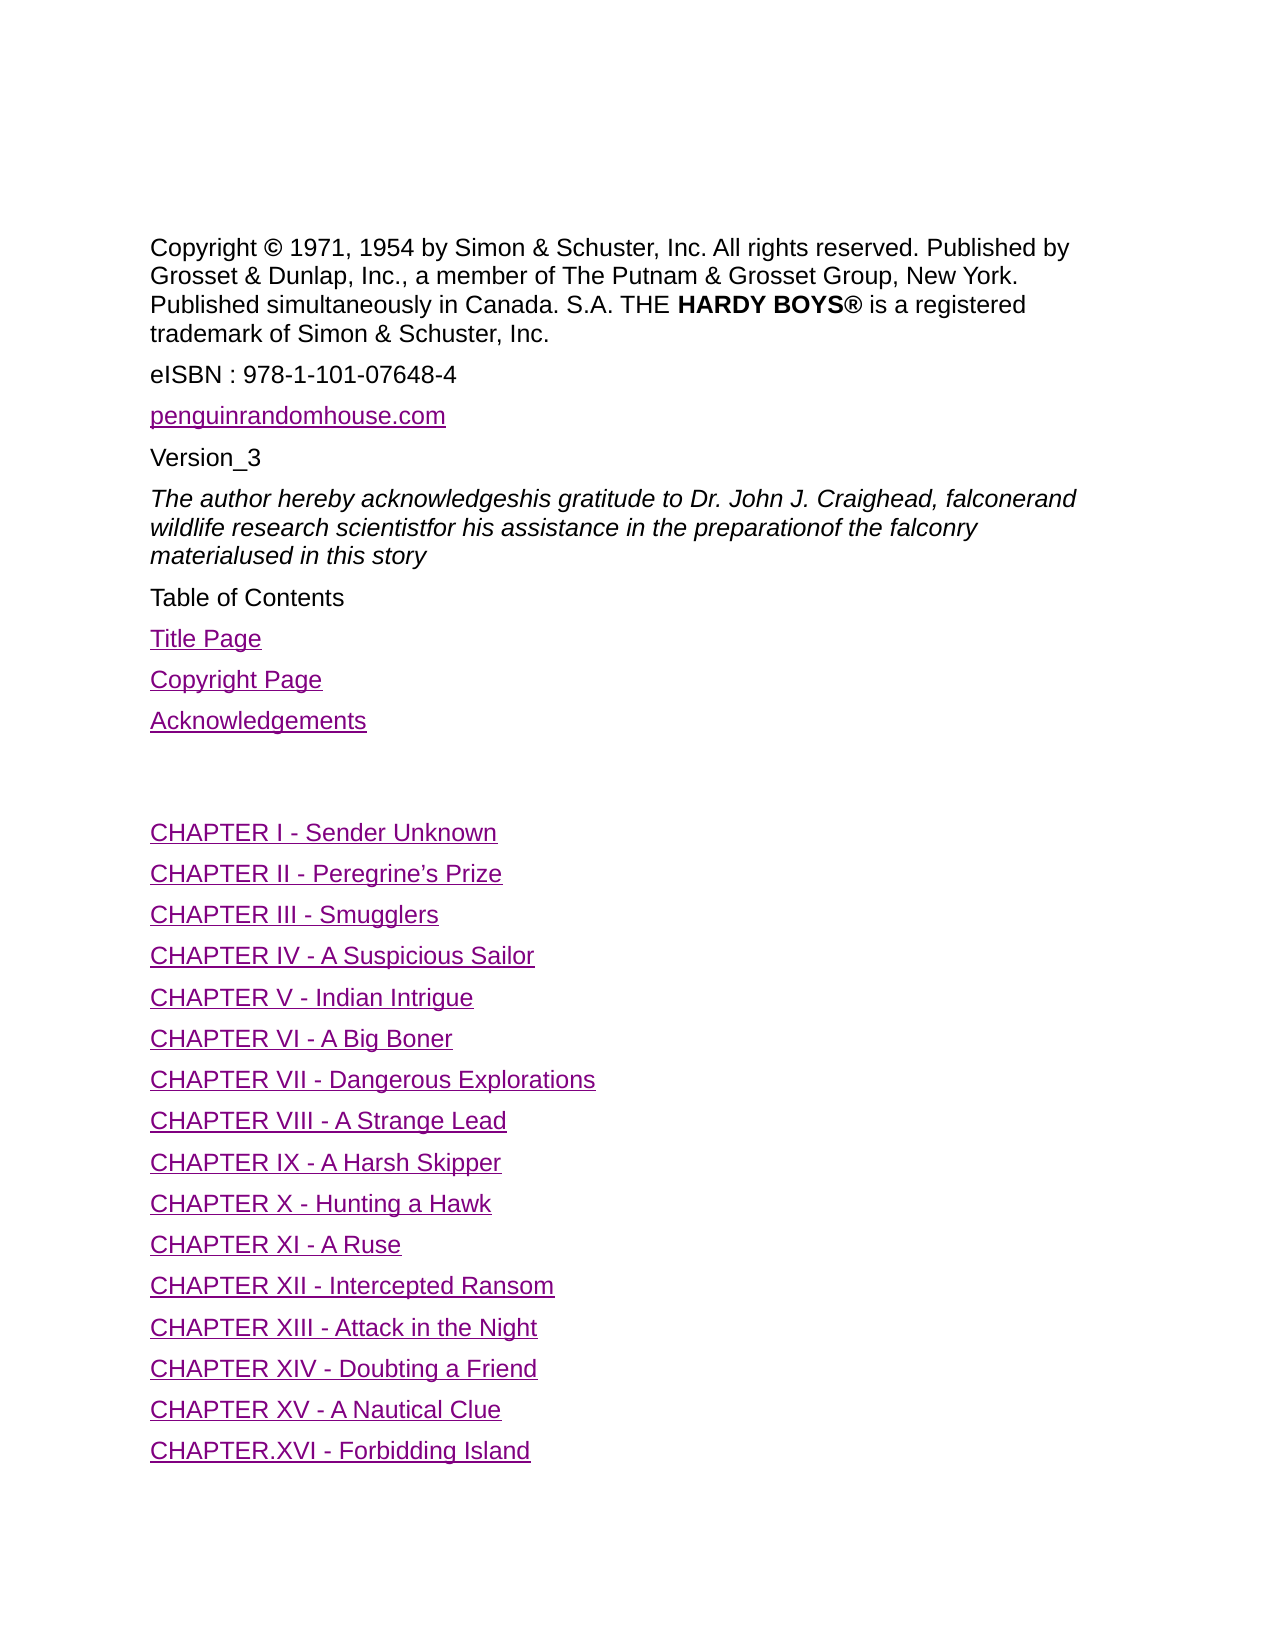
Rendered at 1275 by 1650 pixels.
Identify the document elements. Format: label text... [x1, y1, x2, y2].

text Table of Contents [150, 582, 1125, 611]
text CHAPTER XI - A Ruse [150, 1230, 1125, 1259]
text CHAPTER XV - A Nautical Clue [150, 1395, 1125, 1424]
text Version_3 [150, 442, 1125, 471]
text CHAPTER XIII - Attack in the Night [150, 1312, 1125, 1341]
text Title Page [150, 624, 1125, 652]
text CHAPTER VIII - A Strange Lead [150, 1106, 1125, 1135]
text CHAPTER VII - Dangerous Explorations [150, 1065, 1125, 1094]
text CHAPTER.XVI - Forbidding Island [150, 1436, 1125, 1465]
text CHAPTER III - Smugglers [150, 900, 1125, 929]
text CHAPTER XII - Intercepted Ransom [150, 1271, 1125, 1300]
text Copyright Page [150, 665, 1125, 694]
text Acknowledgements [150, 706, 1125, 735]
text CHAPTER VI - A Big Boner [150, 1024, 1125, 1052]
text Copyright © 1971, 1954 by Simon & Schuster, Inc. All rights reserved. Published by Grosset & Dunlap, Inc., a member of The Putnam & Grosset Group, New York. Published simultaneously in Canada. S.A. THE HARDY BOYS® is a registered trademark of Simon & Schuster, Inc. [150, 232, 1125, 347]
text CHAPTER X - Hunting a Hawk [150, 1189, 1125, 1217]
text CHAPTER XIV - Doubting a Friend [150, 1354, 1125, 1382]
text CHAPTER IX - A Harsh Skipper [150, 1147, 1125, 1176]
text CHAPTER IV - A Suspicious Sailor [150, 941, 1125, 970]
text CHAPTER V - Indian Intrigue [150, 982, 1125, 1011]
text CHAPTER I - Sender Unknown [150, 817, 1125, 846]
text eISBN : 978-1-101-07648-4 [150, 360, 1125, 389]
text The author hereby acknowledgeshis gratitude to Dr. John J. Craighead, falconerand wildlife research scientistfor his assistance in the preparationof the falconry materialused in this story [150, 484, 1125, 570]
text CHAPTER II - Peregrine’s Prize [150, 859, 1125, 887]
text penguinrandomhouse.com [150, 401, 1125, 430]
